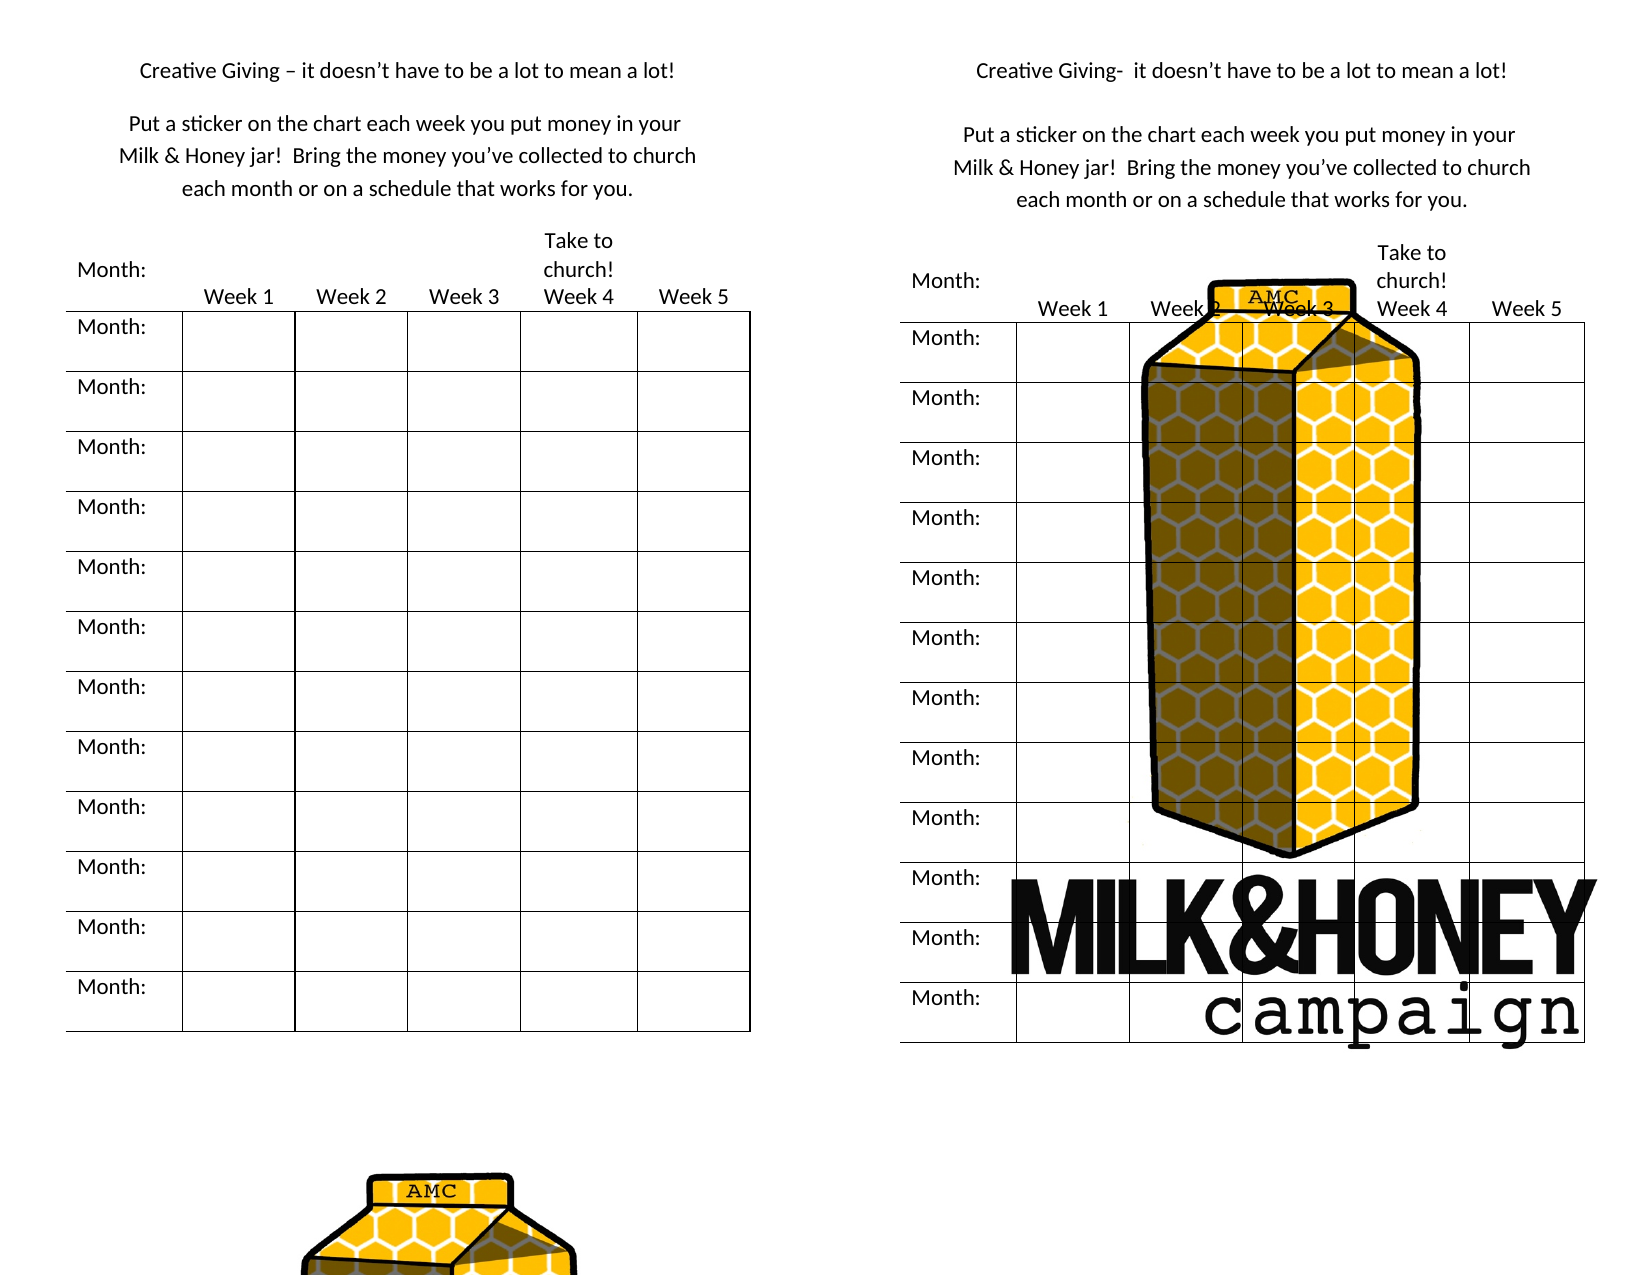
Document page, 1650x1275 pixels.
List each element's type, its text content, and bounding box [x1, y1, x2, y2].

table_cell [1017, 983, 1129, 1042]
table_cell [183, 612, 294, 671]
table_cell Month: [66, 372, 182, 431]
table_cell [1130, 863, 1242, 922]
table_cell Month: [66, 612, 182, 671]
table_cell Month: [66, 432, 182, 491]
table_cell [1355, 563, 1469, 622]
table_cell [296, 672, 407, 731]
table_cell [1243, 983, 1354, 1042]
table_header Month: [900, 238, 1016, 322]
table_cell [296, 852, 407, 911]
table_cell [521, 612, 637, 671]
table_cell [1355, 743, 1469, 802]
table_cell [521, 492, 637, 551]
table_cell [183, 852, 294, 911]
table_cell [408, 912, 520, 971]
table_cell [408, 672, 520, 731]
table_cell [1355, 683, 1469, 742]
table_header Week 1 [182, 227, 295, 311]
table_cell [1130, 503, 1242, 562]
table_cell [638, 552, 749, 611]
text Creative Giving- it doesn’t have to be a lot to mean a lot! Put a sticker on the chart each week you put money in your Milk & Honey jar! Bring the money you’ve collected to church each month or on a schedule that works for you. [900, 56, 1584, 213]
table_cell [1355, 443, 1469, 502]
table_cell Month: [66, 732, 182, 791]
table_cell [1130, 803, 1242, 862]
table_cell [1243, 443, 1354, 502]
table_cell [1017, 323, 1129, 382]
table_cell [1470, 803, 1584, 862]
table_cell [1017, 923, 1129, 982]
table_cell [1355, 623, 1469, 682]
table_cell [296, 552, 407, 611]
table_cell [183, 792, 294, 851]
text Put a sticker on the chart each week you put money in your Milk & Honey jar! Bring the money you’ve collected to church each month or on a schedule that works for you. [66, 109, 750, 202]
table_cell [521, 432, 637, 491]
table_cell Month: [66, 912, 182, 971]
table_cell [1130, 323, 1242, 382]
table_cell [1017, 503, 1129, 562]
table_cell [1130, 923, 1242, 982]
table_cell [1130, 683, 1242, 742]
table_cell [521, 312, 637, 371]
table_cell Month: [900, 383, 1016, 442]
table_cell [1470, 683, 1584, 742]
table_cell [1017, 803, 1129, 862]
table_cell [638, 912, 749, 971]
table_cell Month: [900, 503, 1016, 562]
table_cell [296, 432, 407, 491]
table_cell Month: [900, 803, 1016, 862]
table_cell [1130, 743, 1242, 802]
table_cell [521, 912, 637, 971]
table_cell [1017, 683, 1129, 742]
table_header Week 5 [637, 227, 750, 311]
table_cell [1130, 383, 1242, 442]
table_cell [183, 492, 294, 551]
table_cell [638, 492, 749, 551]
table_header Week 3 [1242, 238, 1355, 322]
table_cell Month: [66, 672, 182, 731]
table_cell [1243, 623, 1354, 682]
table_cell [1355, 323, 1469, 382]
table_cell Month: [900, 563, 1016, 622]
table_cell Month: [66, 492, 182, 551]
table_header Week 2 [1129, 238, 1242, 322]
table_cell [1243, 563, 1354, 622]
table_cell [408, 852, 520, 911]
table_header Take to church! Week 4 [520, 227, 637, 311]
table_cell [638, 792, 749, 851]
table_cell [1017, 743, 1129, 802]
table_header Month: [66, 227, 182, 311]
table_cell [296, 792, 407, 851]
table_header Week 2 [295, 227, 408, 311]
table_cell [183, 552, 294, 611]
table_cell [1355, 983, 1469, 1042]
table_cell [183, 972, 294, 1031]
table_cell Month: [66, 852, 182, 911]
table_cell [1243, 383, 1354, 442]
table_cell [1470, 743, 1584, 802]
table_cell [638, 312, 749, 371]
table_cell [408, 612, 520, 671]
table_cell Month: [900, 623, 1016, 682]
table_cell [408, 552, 520, 611]
table_cell [1130, 563, 1242, 622]
table_cell [296, 972, 407, 1031]
table_cell [408, 312, 520, 371]
table_cell [1243, 323, 1354, 382]
table_cell [408, 792, 520, 851]
table_cell Month: [900, 323, 1016, 382]
table_cell [1355, 863, 1469, 922]
table_header Take to church! Week 4 [1355, 238, 1469, 322]
picture [0, 74, 1650, 1275]
table_cell [1130, 983, 1242, 1042]
table_cell Month: [900, 923, 1016, 982]
table_cell [1130, 623, 1242, 682]
table_header Week 5 [1469, 238, 1584, 322]
table_cell [638, 732, 749, 791]
table_cell [183, 432, 294, 491]
table_cell [1470, 323, 1584, 382]
table_cell [408, 492, 520, 551]
table_cell [296, 492, 407, 551]
table_cell [183, 312, 294, 371]
table_cell Month: [66, 312, 182, 371]
table_cell Month: [66, 972, 182, 1031]
table_cell Month: [900, 683, 1016, 742]
table_cell [1243, 743, 1354, 802]
table_cell Month: [900, 863, 1016, 922]
table_cell [1243, 863, 1354, 922]
table_cell [521, 852, 637, 911]
table_cell [1470, 863, 1584, 922]
table_cell [638, 432, 749, 491]
table_cell [638, 672, 749, 731]
table_cell [638, 972, 749, 1031]
table_cell [408, 732, 520, 791]
table_header Week 1 [1016, 238, 1129, 322]
table_cell [521, 372, 637, 431]
table_cell [296, 312, 407, 371]
table_cell [1470, 923, 1584, 982]
table_cell [296, 372, 407, 431]
table_cell [638, 372, 749, 431]
table_cell [296, 732, 407, 791]
table_header Week 3 [408, 227, 520, 311]
table_cell [183, 372, 294, 431]
table_cell [1470, 503, 1584, 562]
table_cell Month: [66, 552, 182, 611]
table_cell [1017, 383, 1129, 442]
table_cell [521, 672, 637, 731]
table_cell [1470, 983, 1584, 1042]
table_cell [1017, 563, 1129, 622]
table_cell [1355, 923, 1469, 982]
table_cell [1355, 503, 1469, 562]
table_cell [521, 972, 637, 1031]
table_cell [521, 792, 637, 851]
table_cell [1470, 563, 1584, 622]
table_cell [296, 612, 407, 671]
table_cell [1470, 383, 1584, 442]
table_cell [1470, 623, 1584, 682]
table_cell [183, 732, 294, 791]
table_cell [408, 372, 520, 431]
table_cell [1017, 623, 1129, 682]
table_cell [1243, 503, 1354, 562]
table_cell [1470, 443, 1584, 502]
table_cell [1017, 443, 1129, 502]
table_cell [408, 972, 520, 1031]
table_cell [408, 432, 520, 491]
table_cell [521, 552, 637, 611]
table_cell Month: [900, 983, 1016, 1042]
table_cell [296, 912, 407, 971]
table_cell [638, 612, 749, 671]
table_cell [1243, 683, 1354, 742]
table_cell Month: [66, 792, 182, 851]
table_cell [1243, 803, 1354, 862]
table_cell [183, 672, 294, 731]
table_cell [1355, 383, 1469, 442]
table_cell [1130, 443, 1242, 502]
table_cell [521, 732, 637, 791]
table_cell [1017, 863, 1129, 922]
table_cell Month: [900, 443, 1016, 502]
table_cell [638, 852, 749, 911]
table_cell [1243, 923, 1354, 982]
text Creative Giving – it doesn’t have to be a lot to mean a lot! [66, 56, 750, 84]
table_cell [1355, 803, 1469, 862]
table_cell Month: [900, 743, 1016, 802]
table_cell [183, 912, 294, 971]
